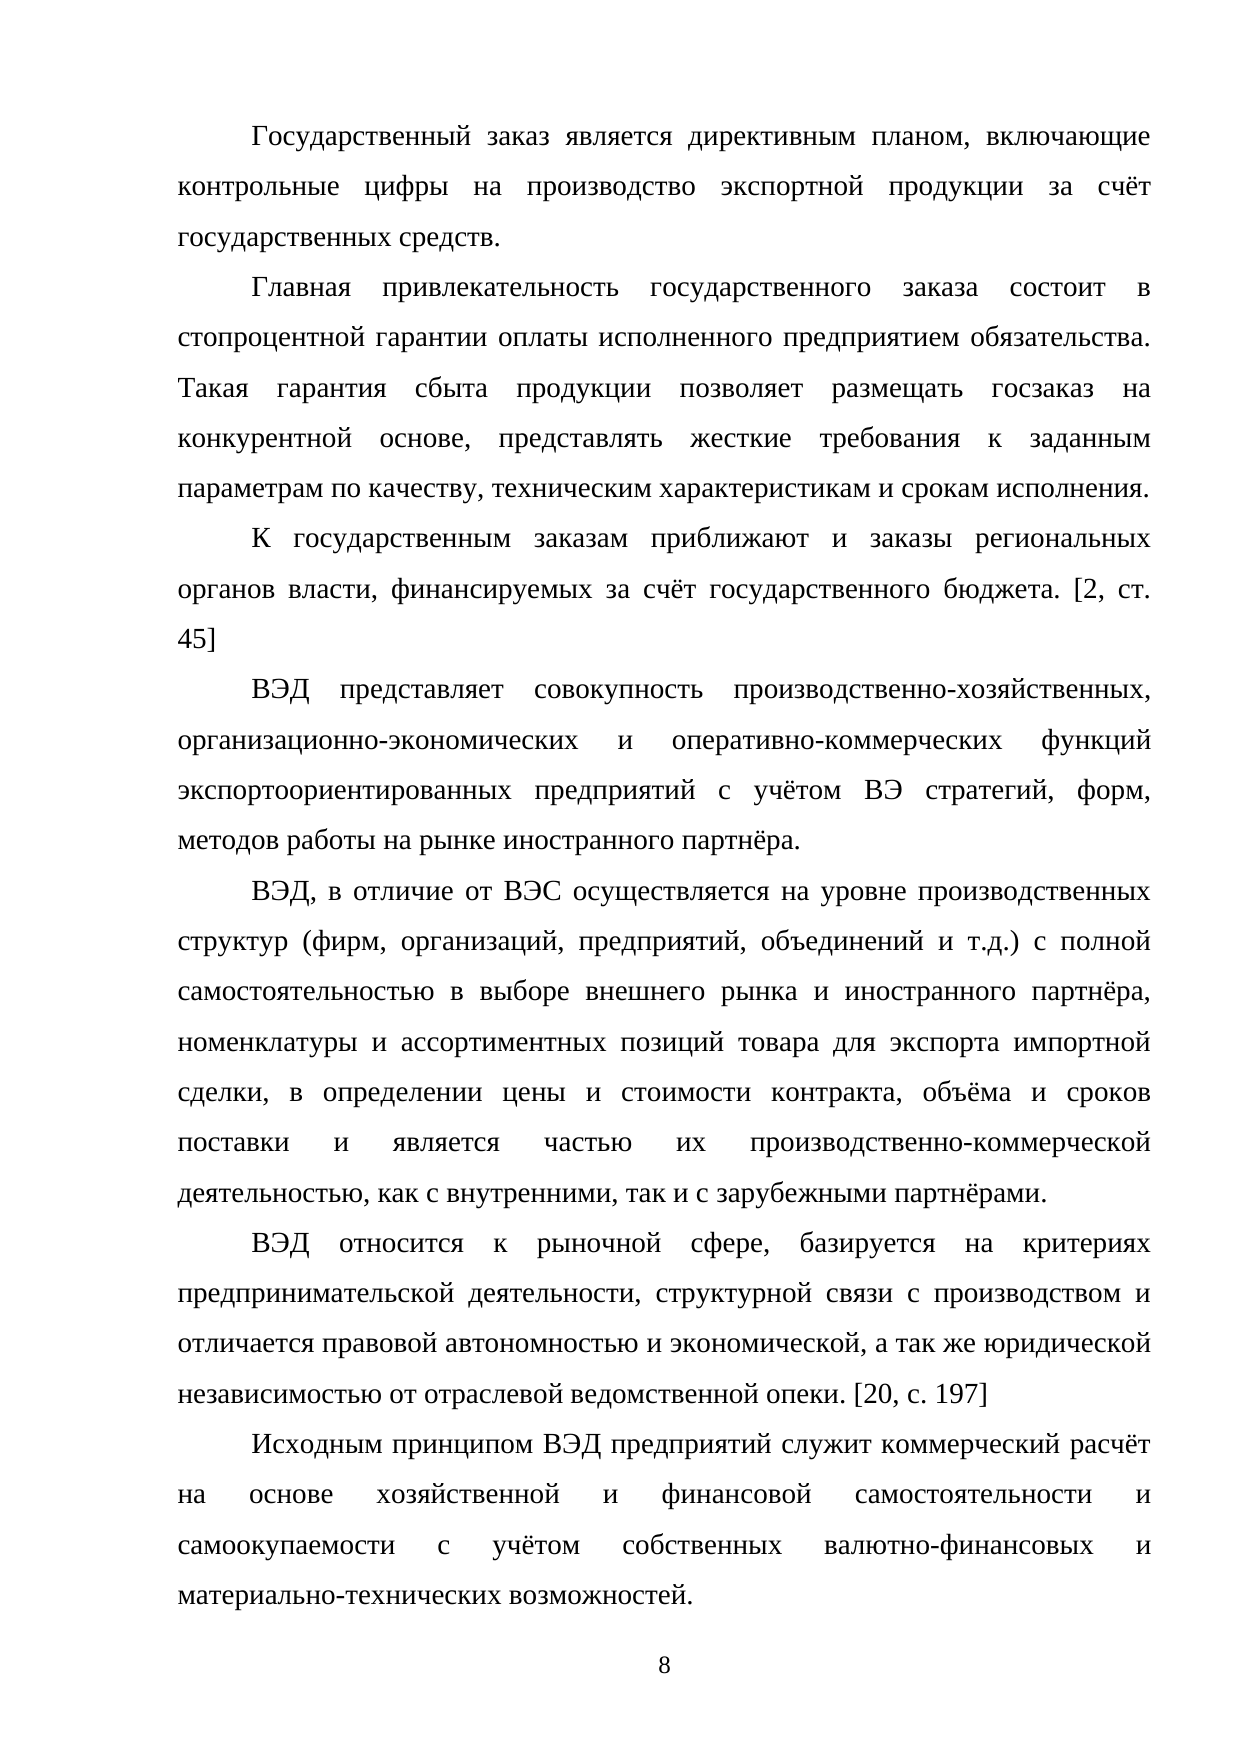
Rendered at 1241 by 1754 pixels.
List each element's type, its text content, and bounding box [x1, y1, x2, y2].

text ВЭД представляет совокупность производственно-хозяйственных, организационно-экономических и оперативно-коммерческих функций экспортоориентированных предприятий с учётом ВЭ стратегий, форм, методов работы на рынке иностранного партнёра. [177, 672, 1152, 856]
text Главная привлекательность государственного заказа состоит в стопроцентной гарантии оплаты исполненного предприятием обязательства. Такая гарантия сбыта продукции позволяет размещать госзаказ на конкурентной основе, представлять жесткие требования к заданным параметрам по качеству, техническим характеристикам и срокам исполнения. [177, 269, 1152, 504]
text К государственным заказам приближают и заказы региональных органов власти, финансируемых за счёт государственного бюджета. [2, ст. 45] [177, 521, 1152, 655]
text Исходным принципом ВЭД предприятий служит коммерческий расчёт на основе хозяйственной и финансовой самостоятельности и самоокупаемости с учётом собственных валютно-финансовых и материально-технических возможностей. [177, 1426, 1152, 1611]
text ВЭД относится к рыночной сфере, базируется на критериях предпринимательской деятельности, структурной связи с производством и отличается правовой автономностью и экономической, а так же юридической независимостью от отраслевой ведомственной опеки. [20, с. 197] [177, 1225, 1152, 1409]
text Государственный заказ является директивным планом, включающие контрольные цифры на производство экспортной продукции за счёт государственных средств. [177, 118, 1152, 252]
text ВЭД, в отличие от ВЭС осуществляется на уровне производственных структур (фирм, организаций, предприятий, объединений и т.д.) с полной самостоятельностью в выборе внешнего рынка и иностранного партнёра, номенклатуры и ассортиментных позиций товара для экспорта импортной сделки, в определении цены и стоимости контракта, объёма и сроков поставки и является частью их производственно-коммерческой деятельностью, как с внутренними, так и с зарубежными партнёрами. [177, 873, 1152, 1208]
